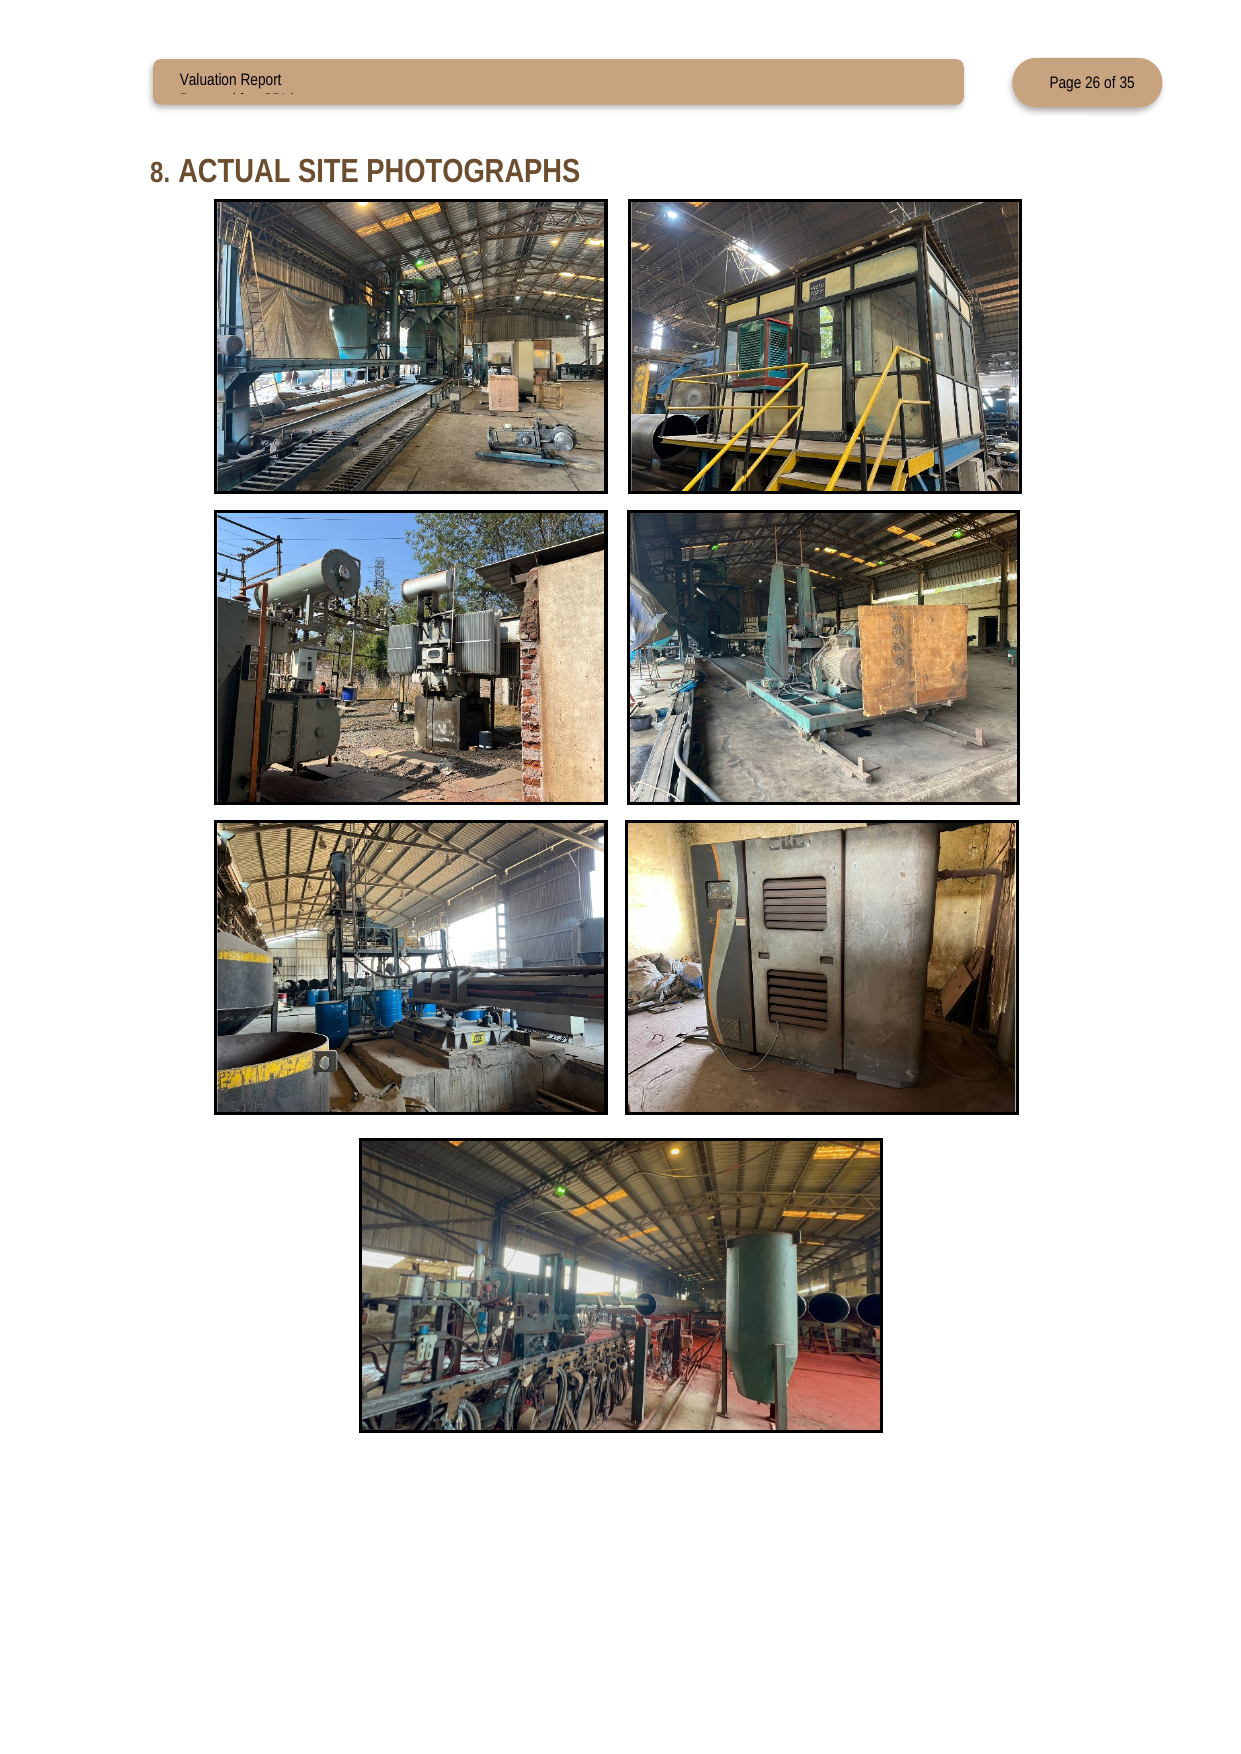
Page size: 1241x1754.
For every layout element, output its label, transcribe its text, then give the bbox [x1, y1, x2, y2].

picture [217, 823, 604, 1112]
picture [217, 513, 604, 802]
picture [631, 202, 1019, 491]
picture [630, 513, 1017, 802]
picture [628, 823, 1016, 1112]
subtitle ACTUAL SITE PHOTOGRAPHS [150, 152, 1090, 190]
picture [217, 202, 604, 491]
picture [362, 1141, 880, 1430]
